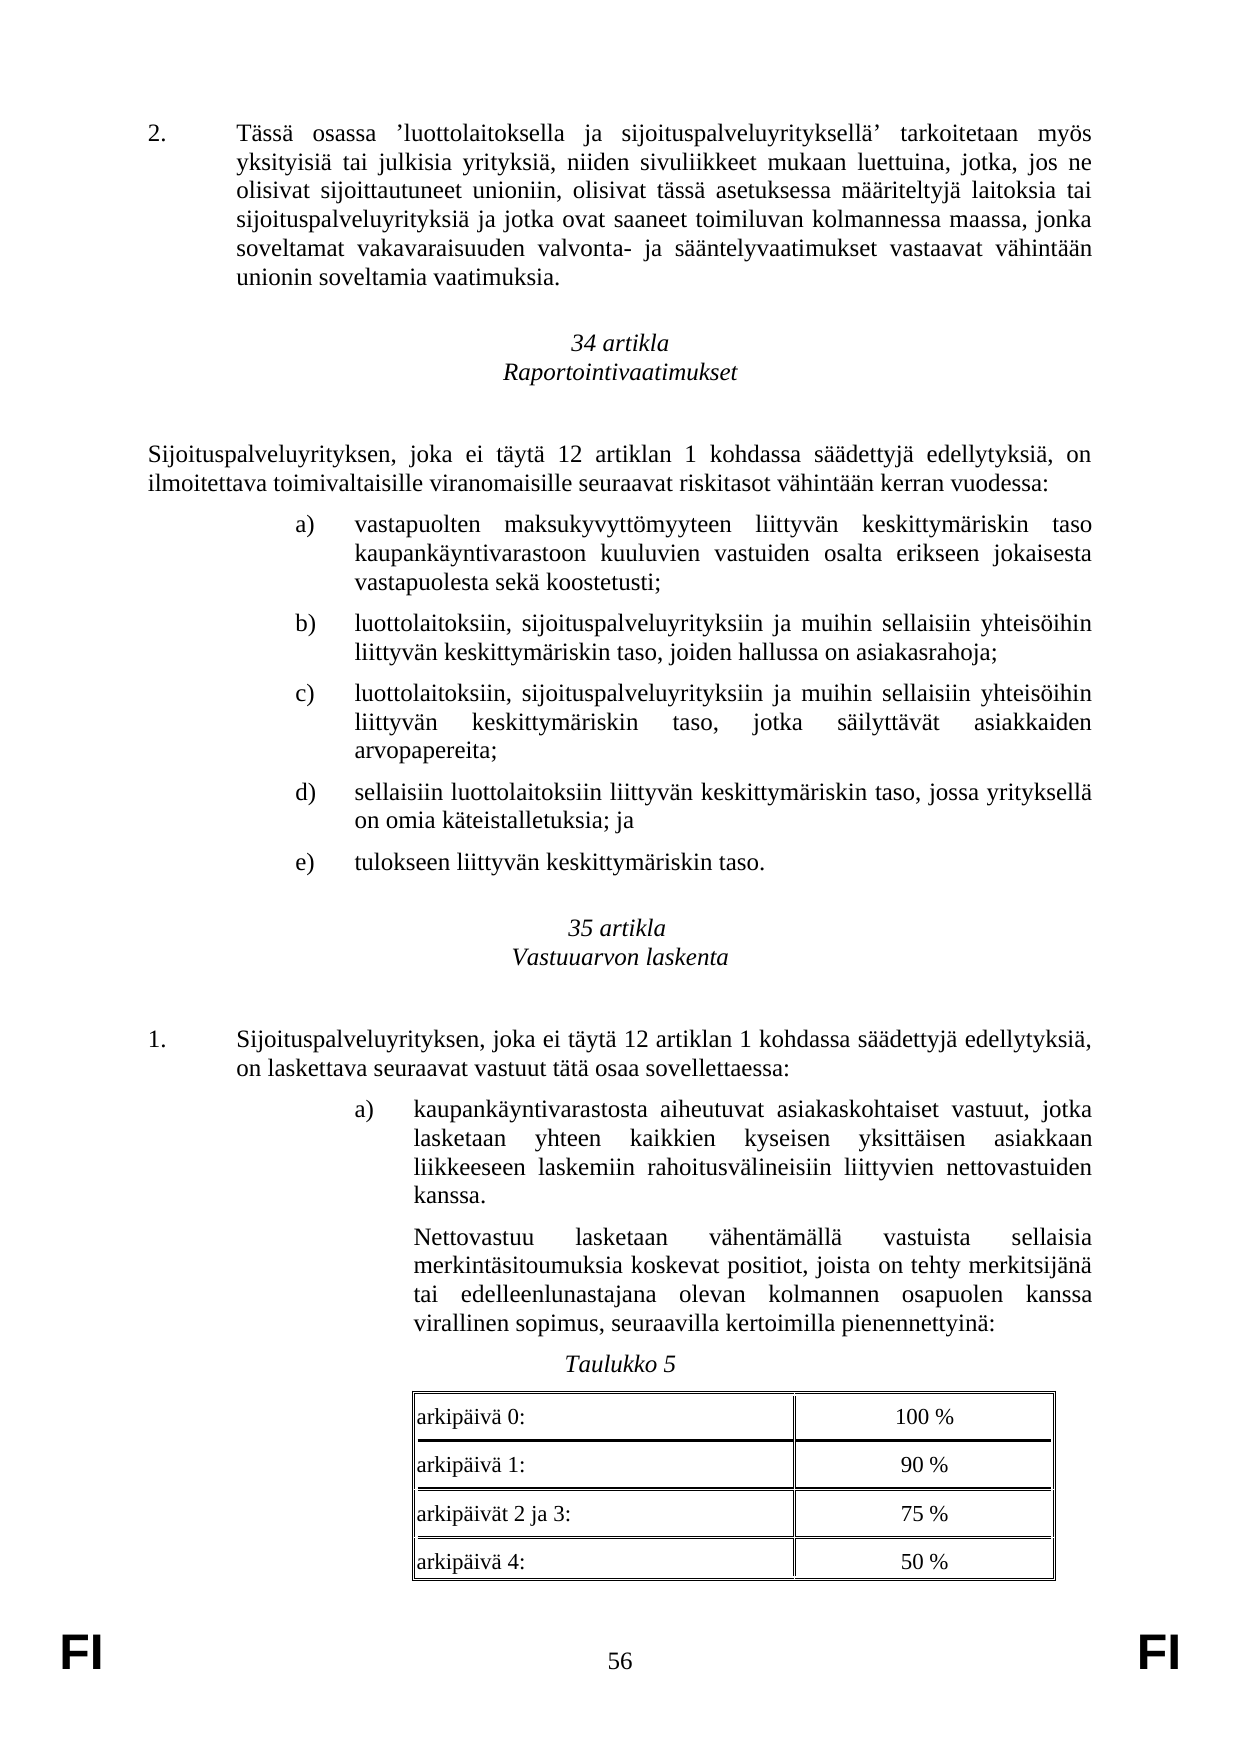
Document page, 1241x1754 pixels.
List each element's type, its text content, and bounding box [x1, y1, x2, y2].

text Taulukko 5 [148, 1349, 1093, 1378]
text Nettovastuu lasketaan vähentämällä vastuista sellaisia merkintäsitoumuksia koskevat positiot, joista on tehty merkitsijänä tai edelleenlunastajana olevan kolmannen osapuolen kanssa virallinen sopimus, seuraavilla kertoimilla pienennettyinä: [413, 1222, 1093, 1337]
table_header 100 % [795, 1394, 1053, 1439]
table_cell arkipäivä 1: [415, 1439, 793, 1487]
table_cell 50 % [795, 1536, 1054, 1578]
table_cell 75 % [796, 1487, 1053, 1536]
text 34 artikla Raportointivaatimukset [148, 328, 1093, 386]
table_cell arkipäivä 4: [413, 1536, 794, 1578]
text 35 artikla Vastuuarvon laskenta [148, 913, 1093, 971]
text b) luottolaitoksiin, sijoituspalveluyrityksiin ja muihin sellaisiin yhteisöihin liittyvän keskittymäriskin taso, joiden hallussa on asiakasrahoja; [295, 608, 1093, 666]
text c) luottolaitoksiin, sijoituspalveluyrityksiin ja muihin sellaisiin yhteisöihin liittyvän keskittymäriskin taso, jotka säilyttävät asiakkaiden arvopapereita; [295, 678, 1093, 764]
text d) sellaisiin luottolaitoksiin liittyvän keskittymäriskin taso, jossa yrityksellä on omia käteistalletuksia; ja [295, 777, 1093, 834]
text 2. Tässä osassa ’luottolaitoksella ja sijoituspalveluyrityksellä’ tarkoitetaan myös yksityisiä tai julkisia yrityksiä, niiden sivuliikkeet mukaan luettuina, jotka, jos ne olisivat sijoittautuneet unioniin, olisivat tässä asetuksessa määriteltyjä laitoksia tai sijoituspalveluyrityksiä ja jotka ovat saaneet toimiluvan kolmannessa maassa, jonka soveltamat vakavaraisuuden valvonta- ja sääntelyvaatimukset vastaavat vähintään unionin soveltamia vaatimuksia. [148, 118, 1093, 291]
table_cell arkipäivät 2 ja 3: [415, 1487, 793, 1536]
text Sijoituspalveluyrityksen, joka ei täytä 12 artiklan 1 kohdassa säädettyjä edellytyksiä, on ilmoitettava toimivaltaisille viranomaisille seuraavat riskitasot vähintään kerran vuodessa: [148, 439, 1093, 497]
table_cell 90 % [796, 1439, 1053, 1487]
text e) tulokseen liittyvän keskittymäriskin taso. [295, 847, 1093, 876]
text a) kaupankäyntivarastosta aiheutuvat asiakaskohtaiset vastuut, jotka lasketaan yhteen kaikkien kyseisen yksittäisen asiakkaan liikkeeseen laskemiin rahoitusvälineisiin liittyvien nettovastuiden kanssa. [354, 1094, 1093, 1209]
table_header arkipäivä 0: [415, 1394, 794, 1439]
text a) vastapuolten maksukyvyttömyyteen liittyvän keskittymäriskin taso kaupankäyntivarastoon kuuluvien vastuiden osalta erikseen jokaisesta vastapuolesta sekä koostetusti; [295, 509, 1093, 596]
text 1. Sijoituspalveluyrityksen, joka ei täytä 12 artiklan 1 kohdassa säädettyjä edellytyksiä, on laskettava seuraavat vastuut tätä osaa sovellettaessa: [148, 1024, 1093, 1082]
